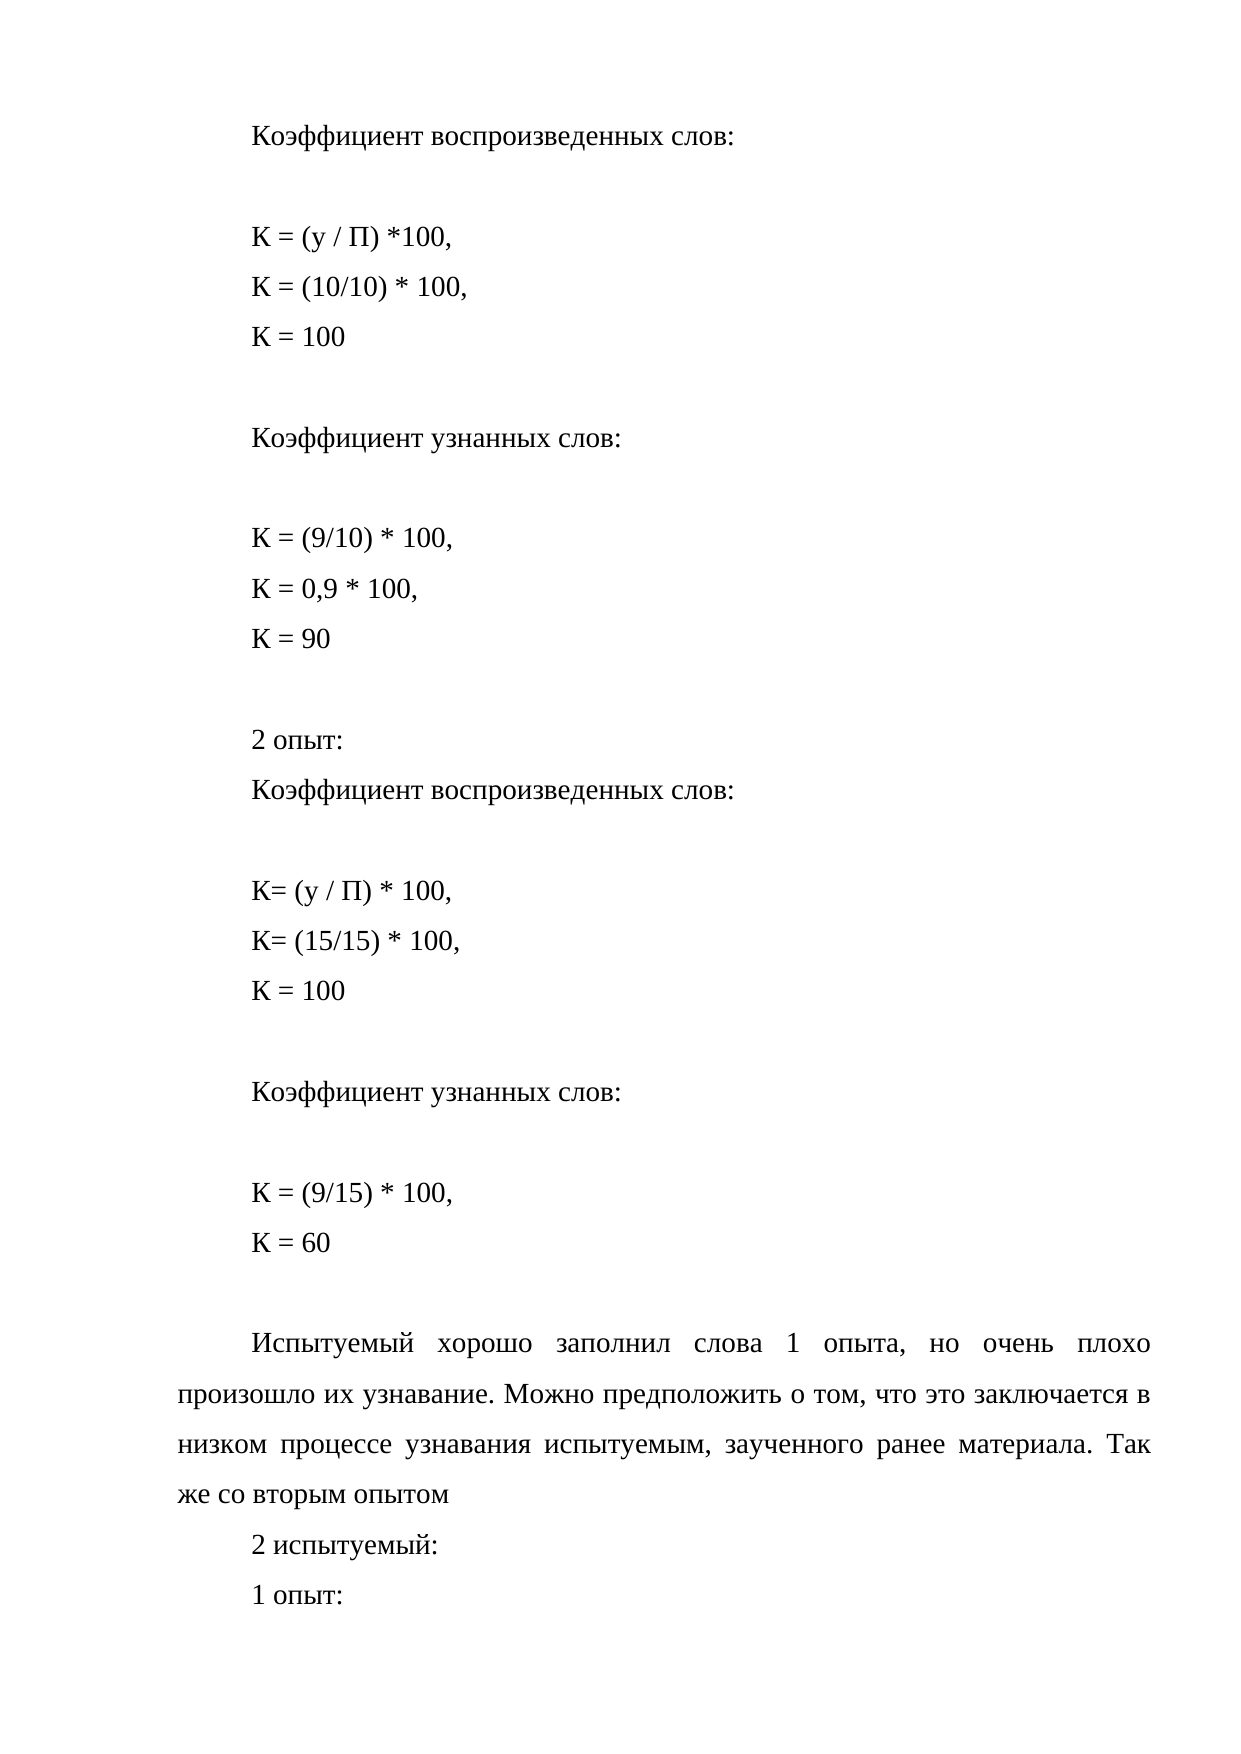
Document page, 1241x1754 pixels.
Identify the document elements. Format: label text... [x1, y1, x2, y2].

text К = 60 [177, 1225, 1152, 1258]
text 2 опыт: [177, 722, 1152, 755]
text К = (y / П) *100, [177, 219, 1152, 252]
text Коэффициент воспроизведенных слов: [177, 772, 1152, 806]
text Коэффициент воспроизведенных слов: [177, 118, 1152, 152]
text К= (y / П) * 100, [177, 873, 1152, 906]
text К= (15/15) * 100, [177, 923, 1152, 957]
text Испытуемый хорошо заполнил слова 1 опыта, но очень плохо произошло их узнавание. Можно предположить о том, что это заключается в низком процессе узнавания испытуемым, заученного ранее материала. Так же со вторым опытом [177, 1326, 1152, 1510]
text К = 100 [177, 973, 1152, 1007]
text 2 испытуемый: [177, 1527, 1152, 1560]
text 1 опыт: [177, 1577, 1152, 1611]
text К = 100 [177, 319, 1152, 353]
text К = (9/15) * 100, [177, 1175, 1152, 1208]
text К = 90 [177, 621, 1152, 655]
text К = (9/10) * 100, [177, 521, 1152, 554]
text Коэффициент узнанных слов: [177, 420, 1152, 453]
text К = (10/10) * 100, [177, 269, 1152, 303]
text К = 0,9 * 100, [177, 571, 1152, 604]
text Коэффициент узнанных слов: [177, 1074, 1152, 1108]
